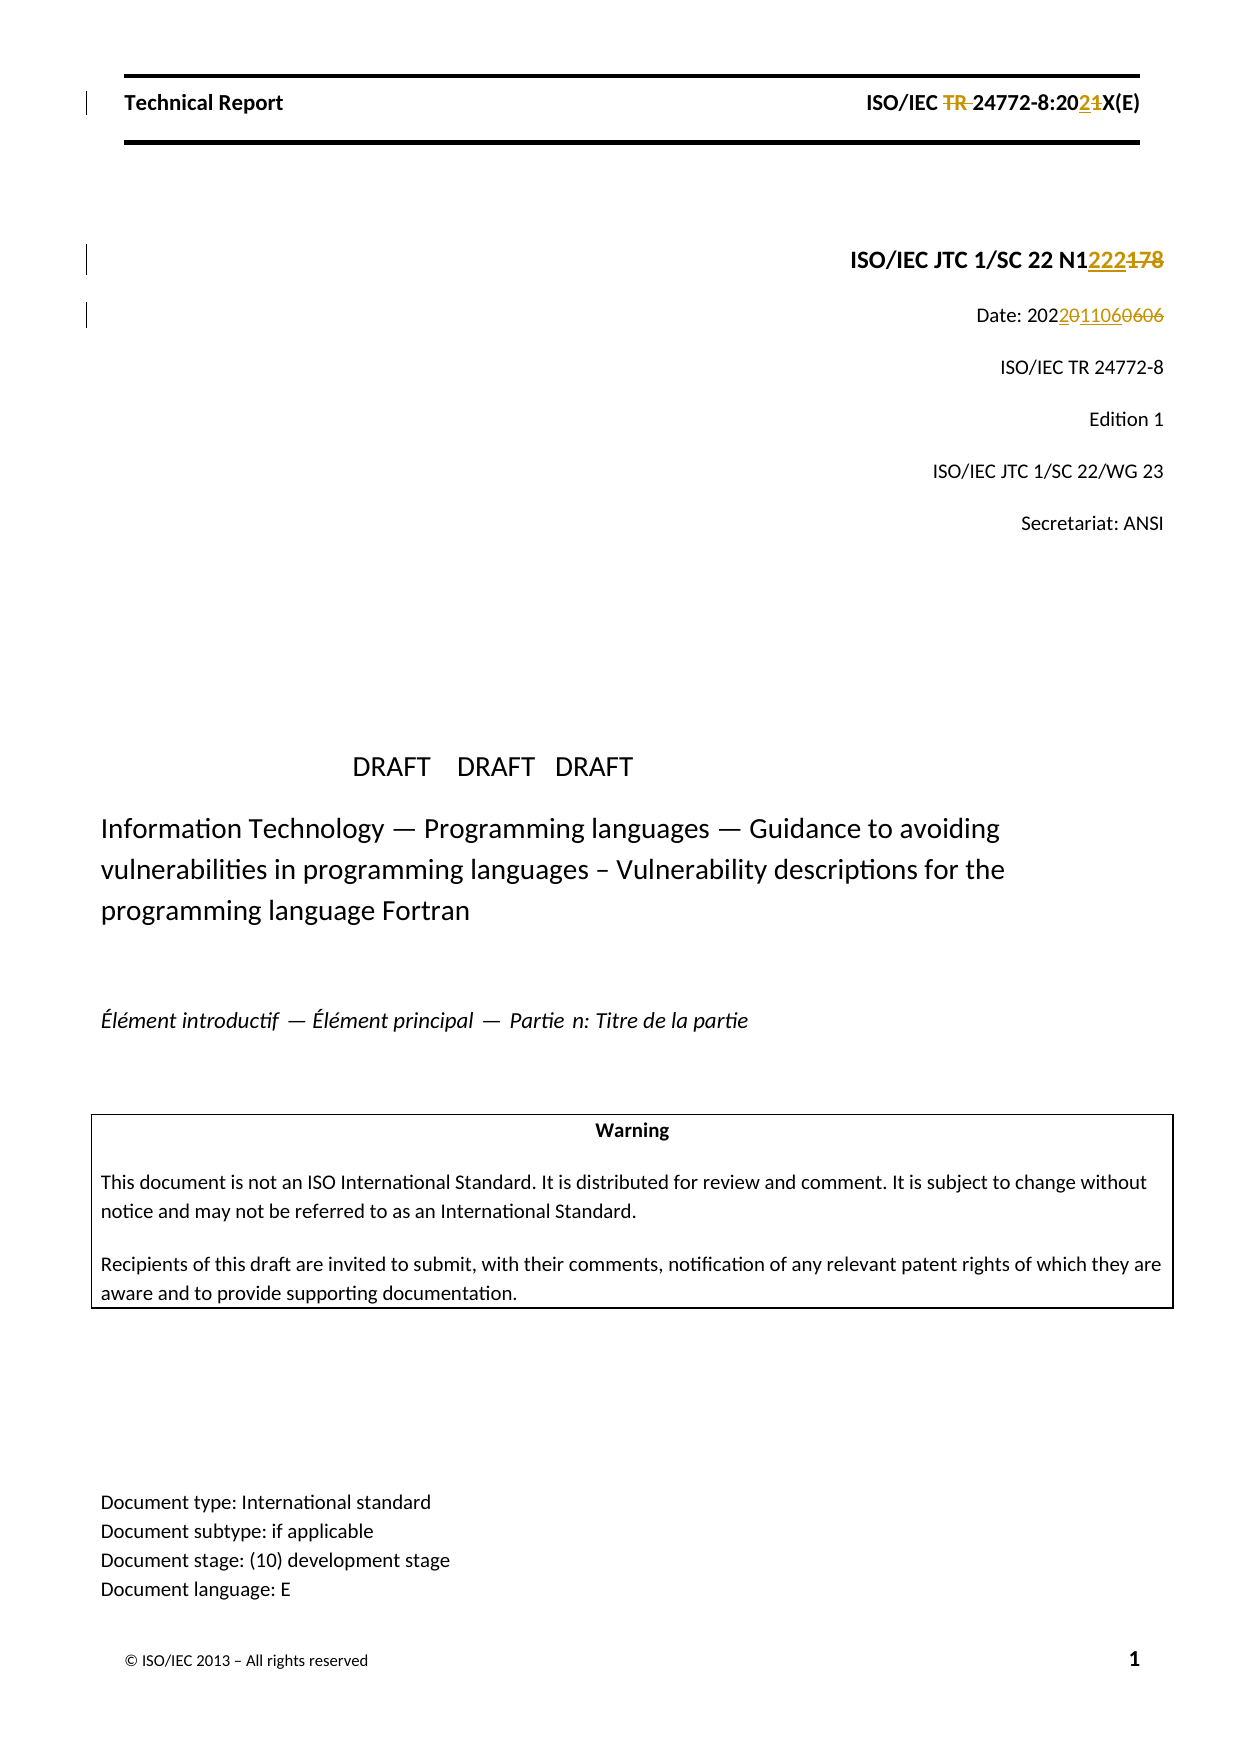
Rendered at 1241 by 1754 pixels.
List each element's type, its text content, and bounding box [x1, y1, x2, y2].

text Date: 202 [101, 302, 1164, 328]
text DRAFT DRAFT DRAFT [101, 748, 1164, 784]
text Document subtype: if applicable [101, 1518, 1164, 1543]
text ISO/IEC TR 24772-8 [101, 354, 1164, 380]
text Warning [92, 1115, 1172, 1143]
text Élément introductif — Élément principal — Partie n: Titre de la partie [101, 1007, 1164, 1034]
text Edition 1 [101, 406, 1164, 432]
text Document type: International standard [101, 1489, 1164, 1514]
text ISO/IEC JTC 1/SC 22 N1 [101, 244, 1164, 275]
text Recipients of this draft are invited to submit, with their comments, notification of any relevant patent rights of which they are aware and to provide supporting documentation. [92, 1247, 1172, 1307]
text This document is not an ISO International Standard. It is distributed for review and comment. It is subject to change without notice and may not be referred to as an International Standard. [92, 1166, 1172, 1224]
text Document stage: (10) development stage [101, 1547, 1164, 1573]
text Document language: E [101, 1576, 1164, 1602]
text Secretariat: ANSI [101, 511, 1164, 536]
text ISO/IEC JTC 1/SC 22/WG 23 [101, 458, 1164, 484]
text Information Technology — Programming languages — Guidance to avoiding vulnerabilities in programming languages – Vulnerability descriptions for the programming language Fortran [101, 810, 1164, 927]
